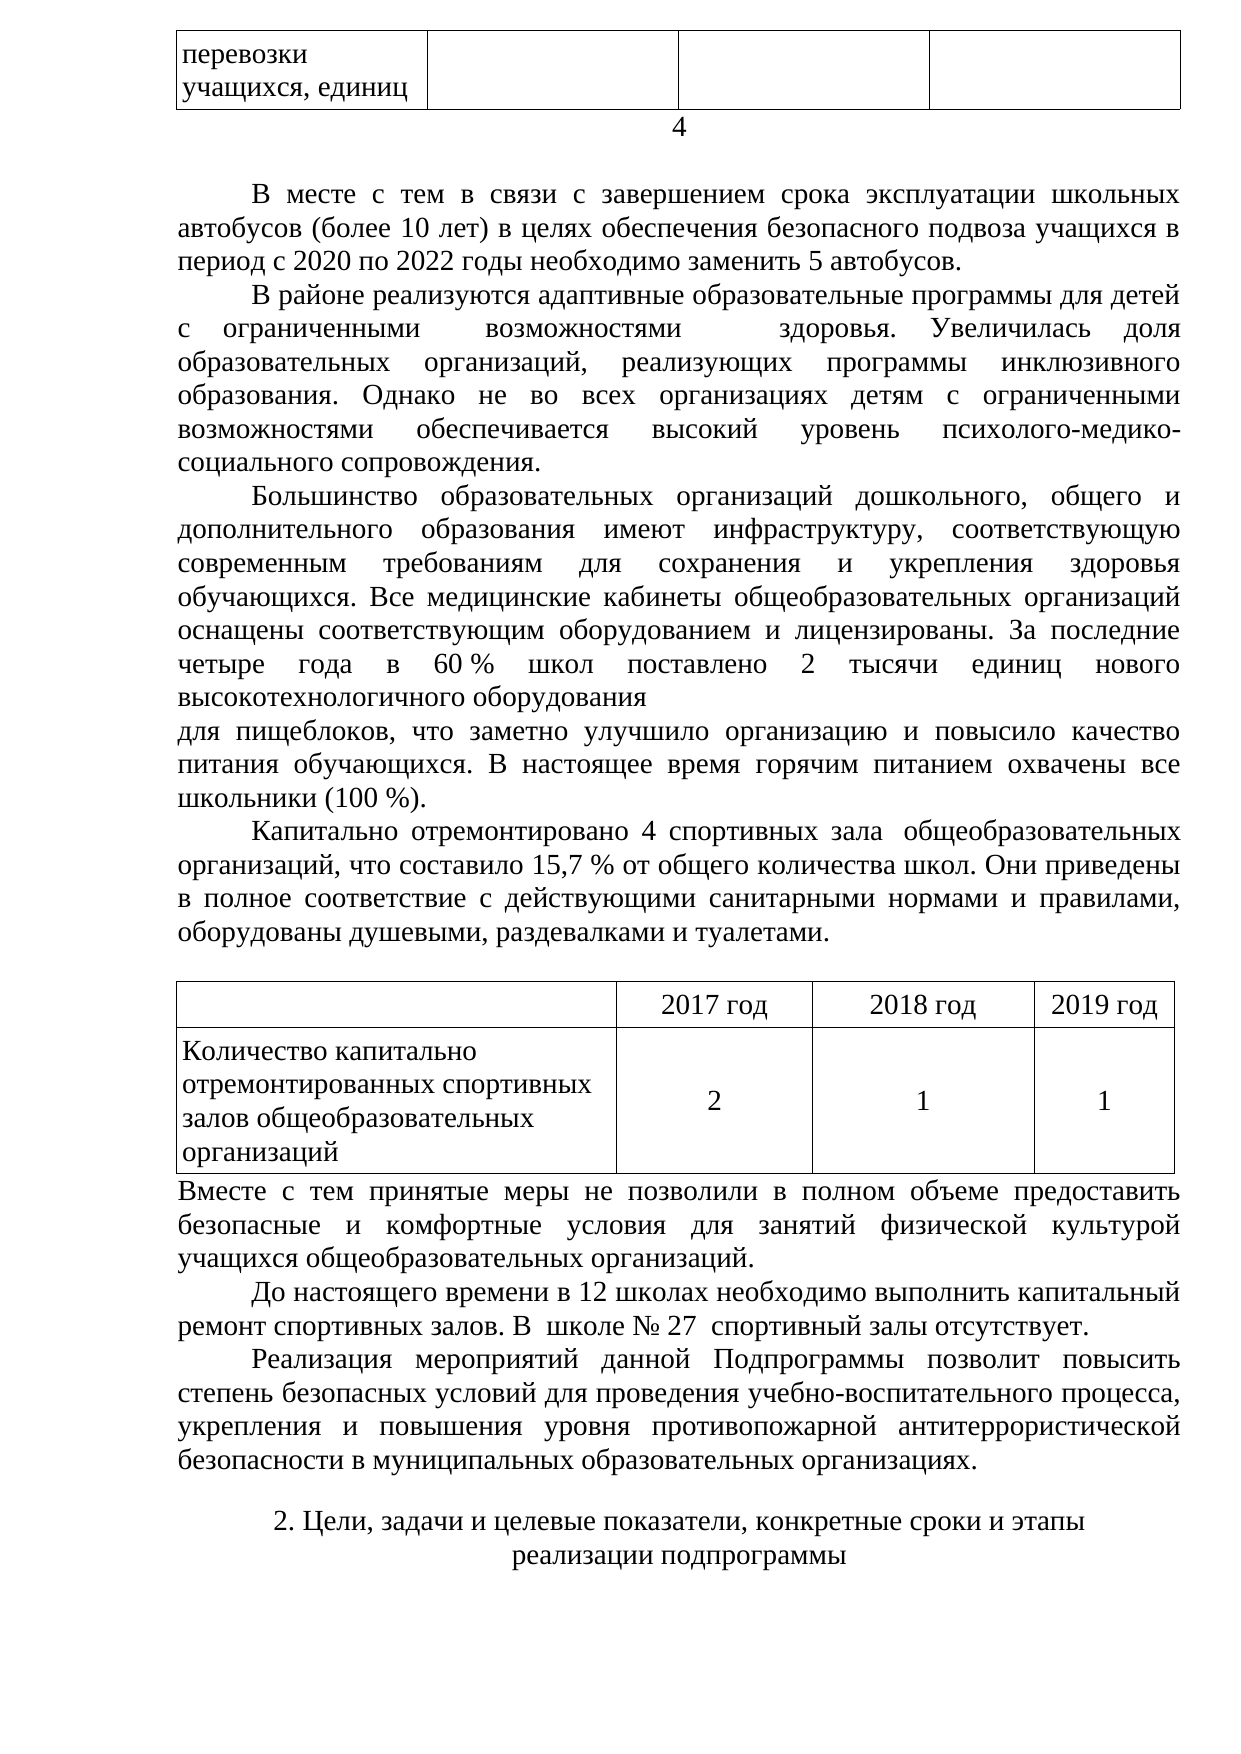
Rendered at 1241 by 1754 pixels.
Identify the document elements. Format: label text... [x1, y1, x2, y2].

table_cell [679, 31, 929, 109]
text для пищеблоков, что заметно улучшило организацию и повысило качество питания обучающихся. В настоящее время горячим питанием охвачены все школьники (100 %). [177, 713, 1181, 813]
text Капитально отремонтировано 4 спортивных зала общеобразовательных организаций, что составило 15,7 % от общего количества школ. Они приведены в полное соответствие с действующими санитарными нормами и правилами, оборудованы душевыми, раздевалками и туалетами. [177, 813, 1181, 948]
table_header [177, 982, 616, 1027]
text 4 [177, 109, 1181, 143]
text 2. Цели, задачи и целевые показатели, конкретные сроки и этапы [177, 1503, 1181, 1537]
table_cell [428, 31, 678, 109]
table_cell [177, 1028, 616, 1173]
text Большинство образовательных организаций дошкольного, общего и дополнительного образования имеют инфраструктуру, соответствующую современным требованиям для сохранения и укрепления здоровья обучающихся. Все медицинские кабинеты общеобразовательных организаций оснащены соответствующим оборудованием и лицензированы. За последние четыре года в 60 % школ поставлено 2 тысячи единиц нового высокотехнологичного оборудования [177, 478, 1181, 713]
text Вместе с тем принятые меры не позволили в полном объеме предоставить безопасные и комфортные условия для занятий физической культурой учащихся общеобразовательных организаций. [177, 1173, 1181, 1274]
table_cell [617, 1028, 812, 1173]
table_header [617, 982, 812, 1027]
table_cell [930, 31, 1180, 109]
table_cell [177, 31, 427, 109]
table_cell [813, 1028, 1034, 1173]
text В месте с тем в связи с завершением срока эксплуатации школьных автобусов (более 10 лет) в целях обеспечения безопасного подвоза учащихся в период с 2020 по 2022 годы необходимо заменить 5 автобусов. [177, 176, 1181, 277]
text Реализация мероприятий данной Подпрограммы позволит повысить степень безопасных условий для проведения учебно-воспитательного процесса, укрепления и повышения уровня противопожарной антитеррористической безопасности в муниципальных образовательных организациях. [177, 1341, 1181, 1475]
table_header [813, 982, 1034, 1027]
text В районе реализуются адаптивные образовательные программы для детей с ограниченными возможностями здоровья. Увеличилась доля образовательных организаций, реализующих программы инклюзивного образования. Однако не во всех организациях детям с ограниченными возможностями обеспечивается высокий уровень психолого-медико-социального сопровождения. [177, 277, 1181, 478]
text реализации подпрограммы [177, 1537, 1181, 1570]
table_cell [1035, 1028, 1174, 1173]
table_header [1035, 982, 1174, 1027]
text До настоящего времени в 12 школах необходимо выполнить капитальный ремонт спортивных залов. В школе № 27 спортивный залы отсутствует. [177, 1274, 1181, 1341]
